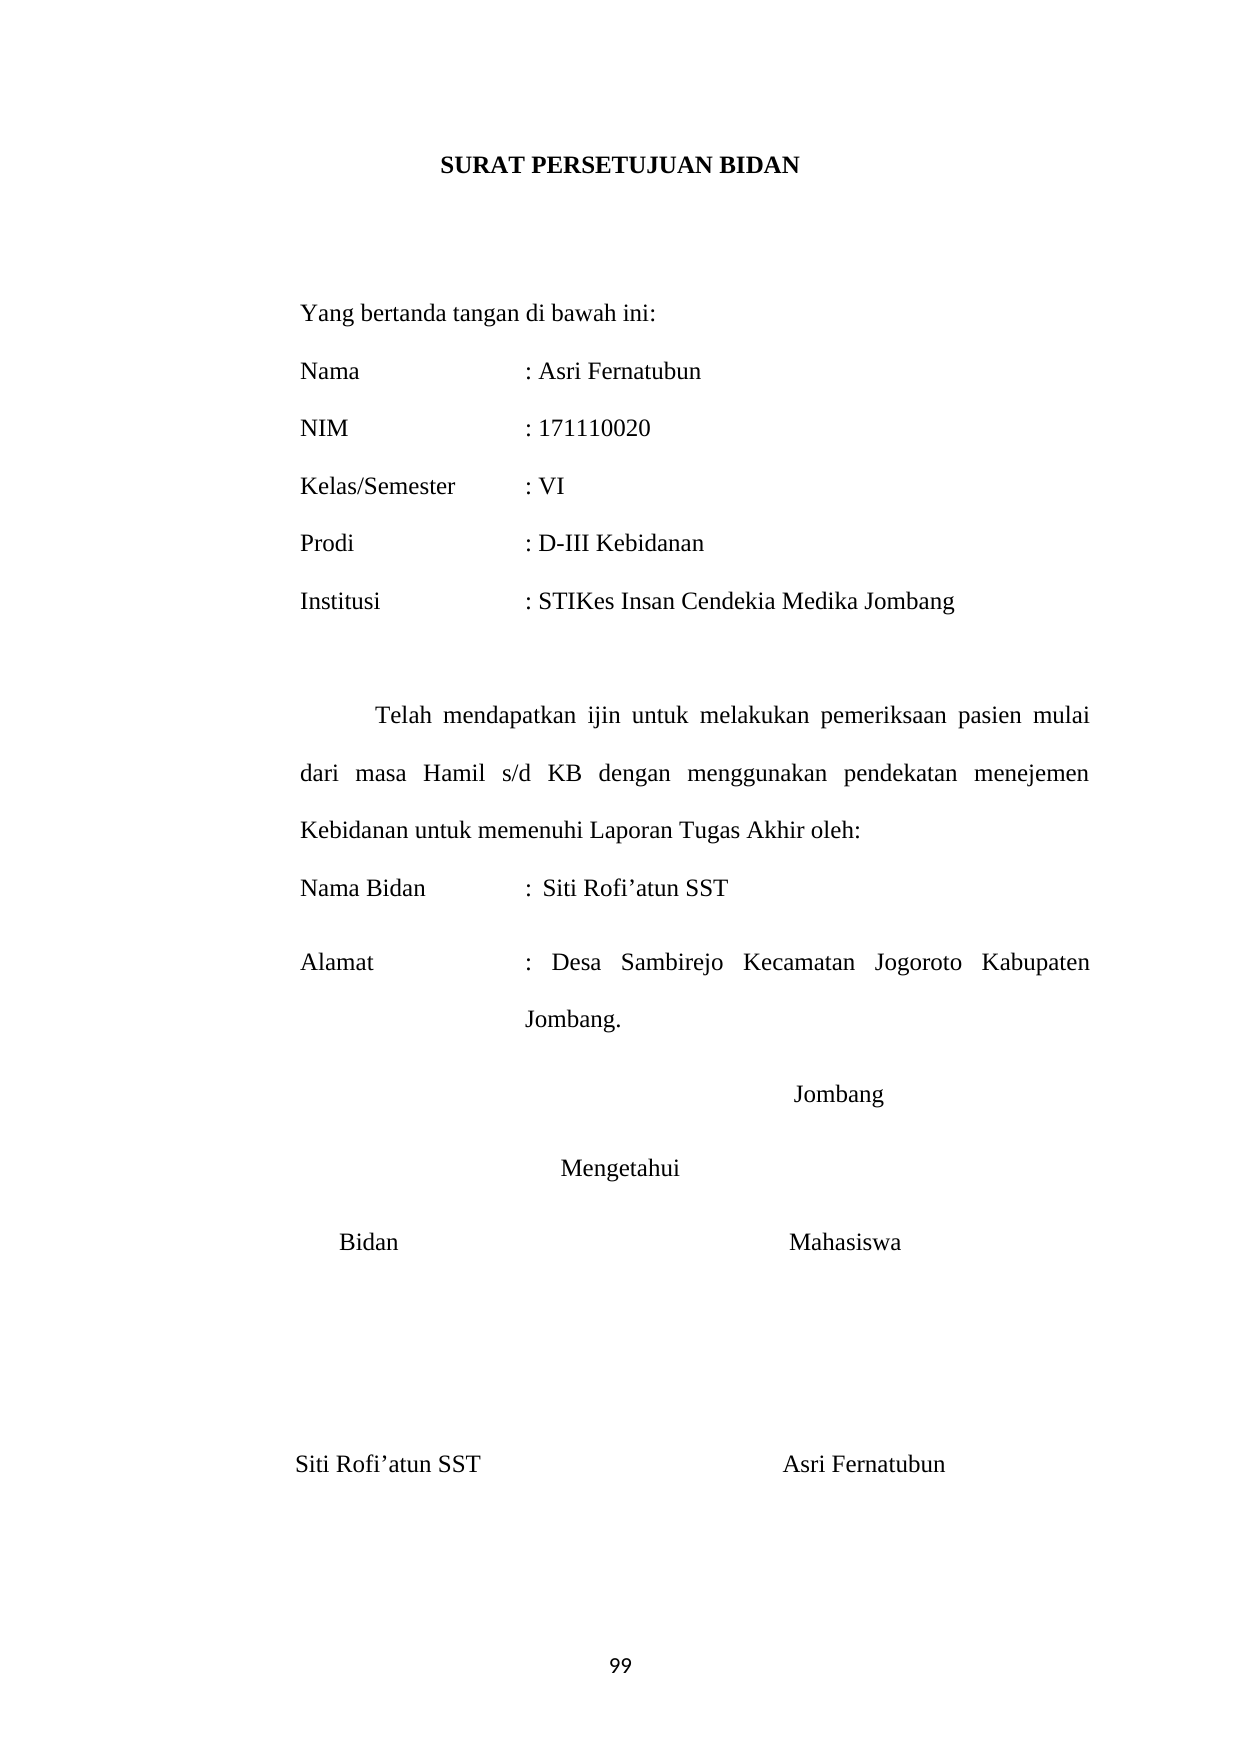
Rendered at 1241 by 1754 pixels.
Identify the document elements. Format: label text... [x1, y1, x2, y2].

list Jombang [300, 1079, 1090, 1107]
list NIM : 171110020 [300, 413, 1090, 442]
text Alamat : Desa Sambirejo Kecamatan Jogoroto Kabupaten Jombang. [300, 947, 1090, 1033]
list Nama Bidan : Siti Rofi’atun SST [300, 873, 1090, 901]
list Nama : Asri Fernatubun [300, 356, 1090, 384]
list Prodi : D-III Kebidanan [300, 528, 1090, 557]
list Telah mendapatkan ijin untuk melakukan pemeriksaan pasien mulai dari masa Hamil s/d KB dengan menggunakan pendekatan menejemen Kebidanan untuk memenuhi Laporan Tugas Akhir oleh: [300, 700, 1090, 844]
list Institusi : STIKes Insan Cendekia Medika Jombang [300, 586, 1090, 614]
text Mengetahui [150, 1153, 1090, 1182]
text Bidan Mahasiswa [150, 1227, 1090, 1256]
text Siti Rofi’atun SST Asri Fernatubun [150, 1449, 1090, 1478]
list Kelas/Semester : VI [300, 471, 1090, 499]
text SURAT PERSETUJUAN BIDAN [150, 150, 1090, 179]
list Yang bertanda tangan di bawah ini: [300, 298, 1090, 327]
